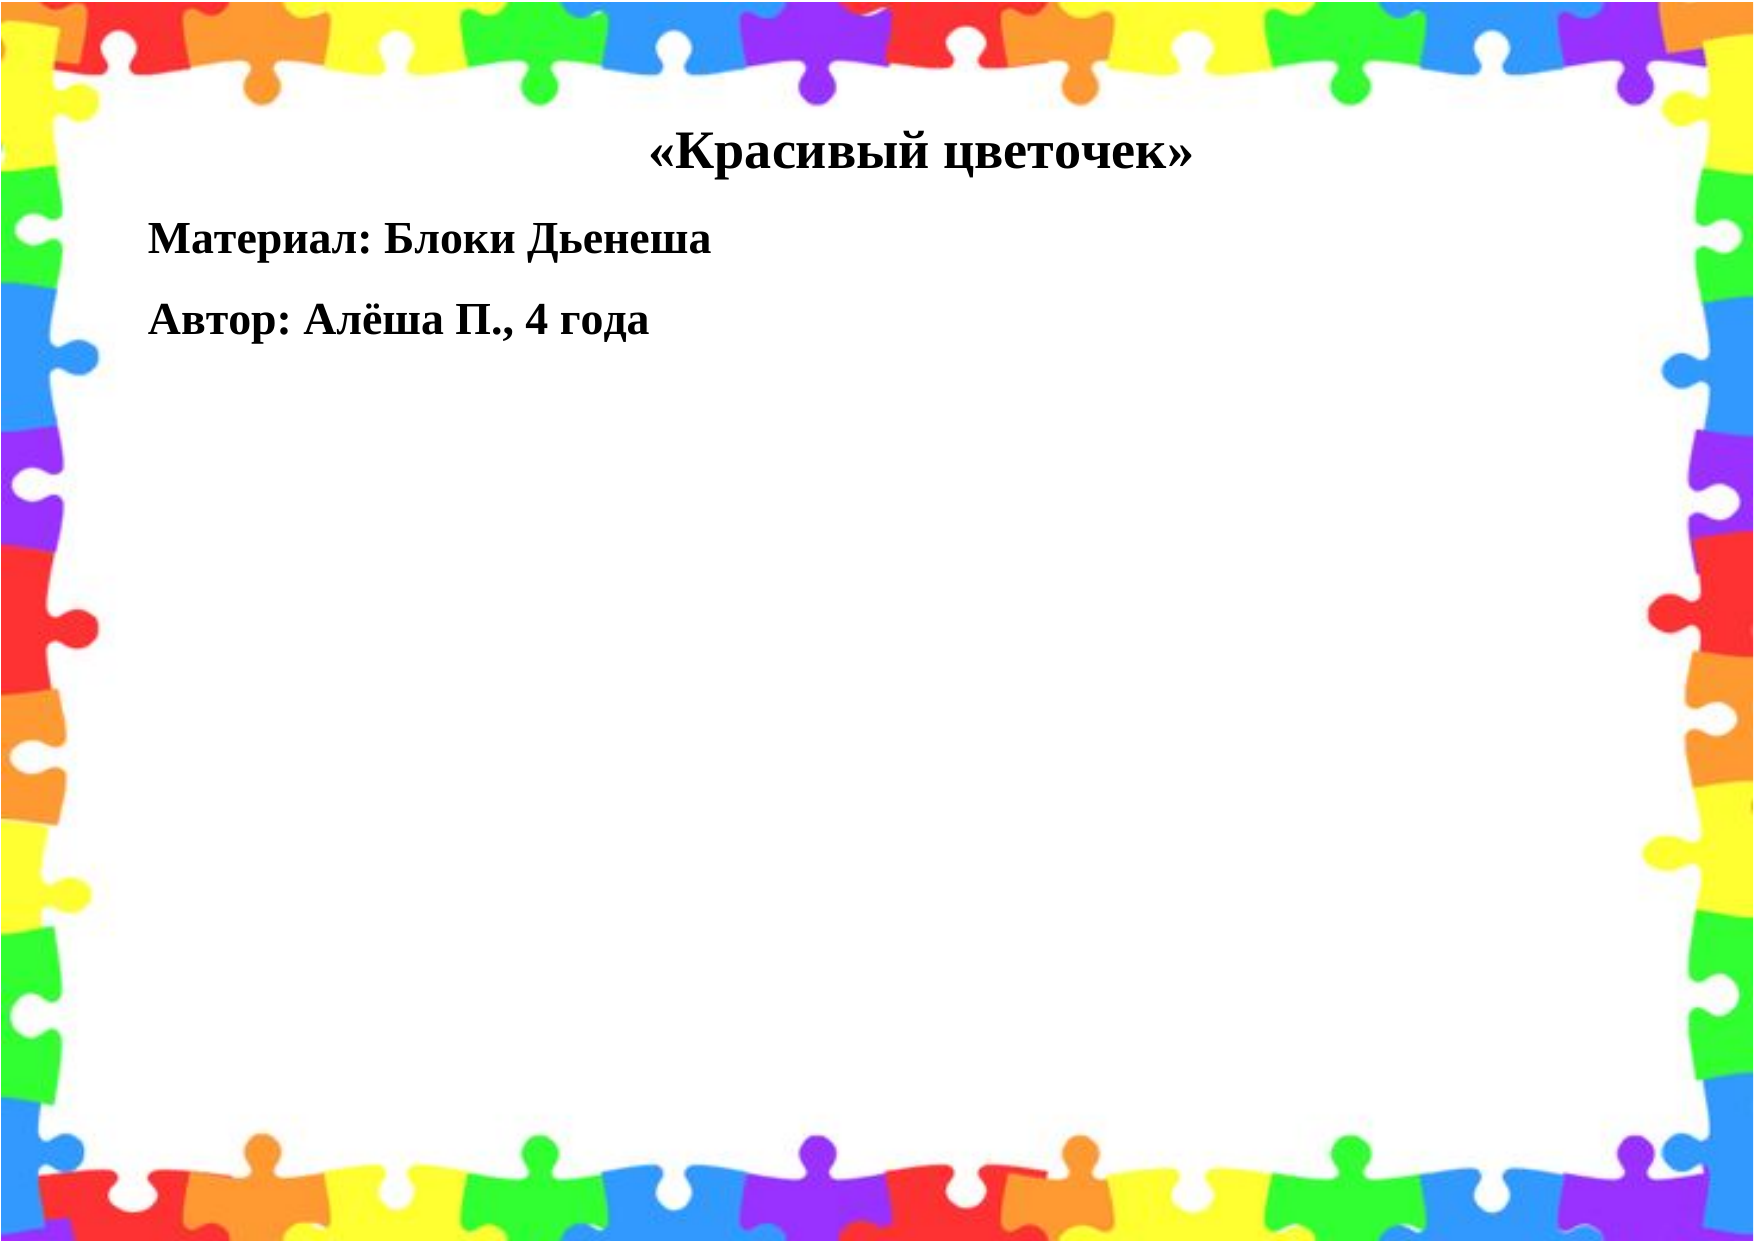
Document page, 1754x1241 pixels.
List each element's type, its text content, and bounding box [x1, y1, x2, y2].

text Автор: Алёша П., 4 года [148, 292, 1695, 344]
picture [1, 2, 1754, 1241]
text «Красивый цветочек» [148, 118, 1695, 180]
text Материал: Блоки Дьенеша [148, 211, 1695, 263]
